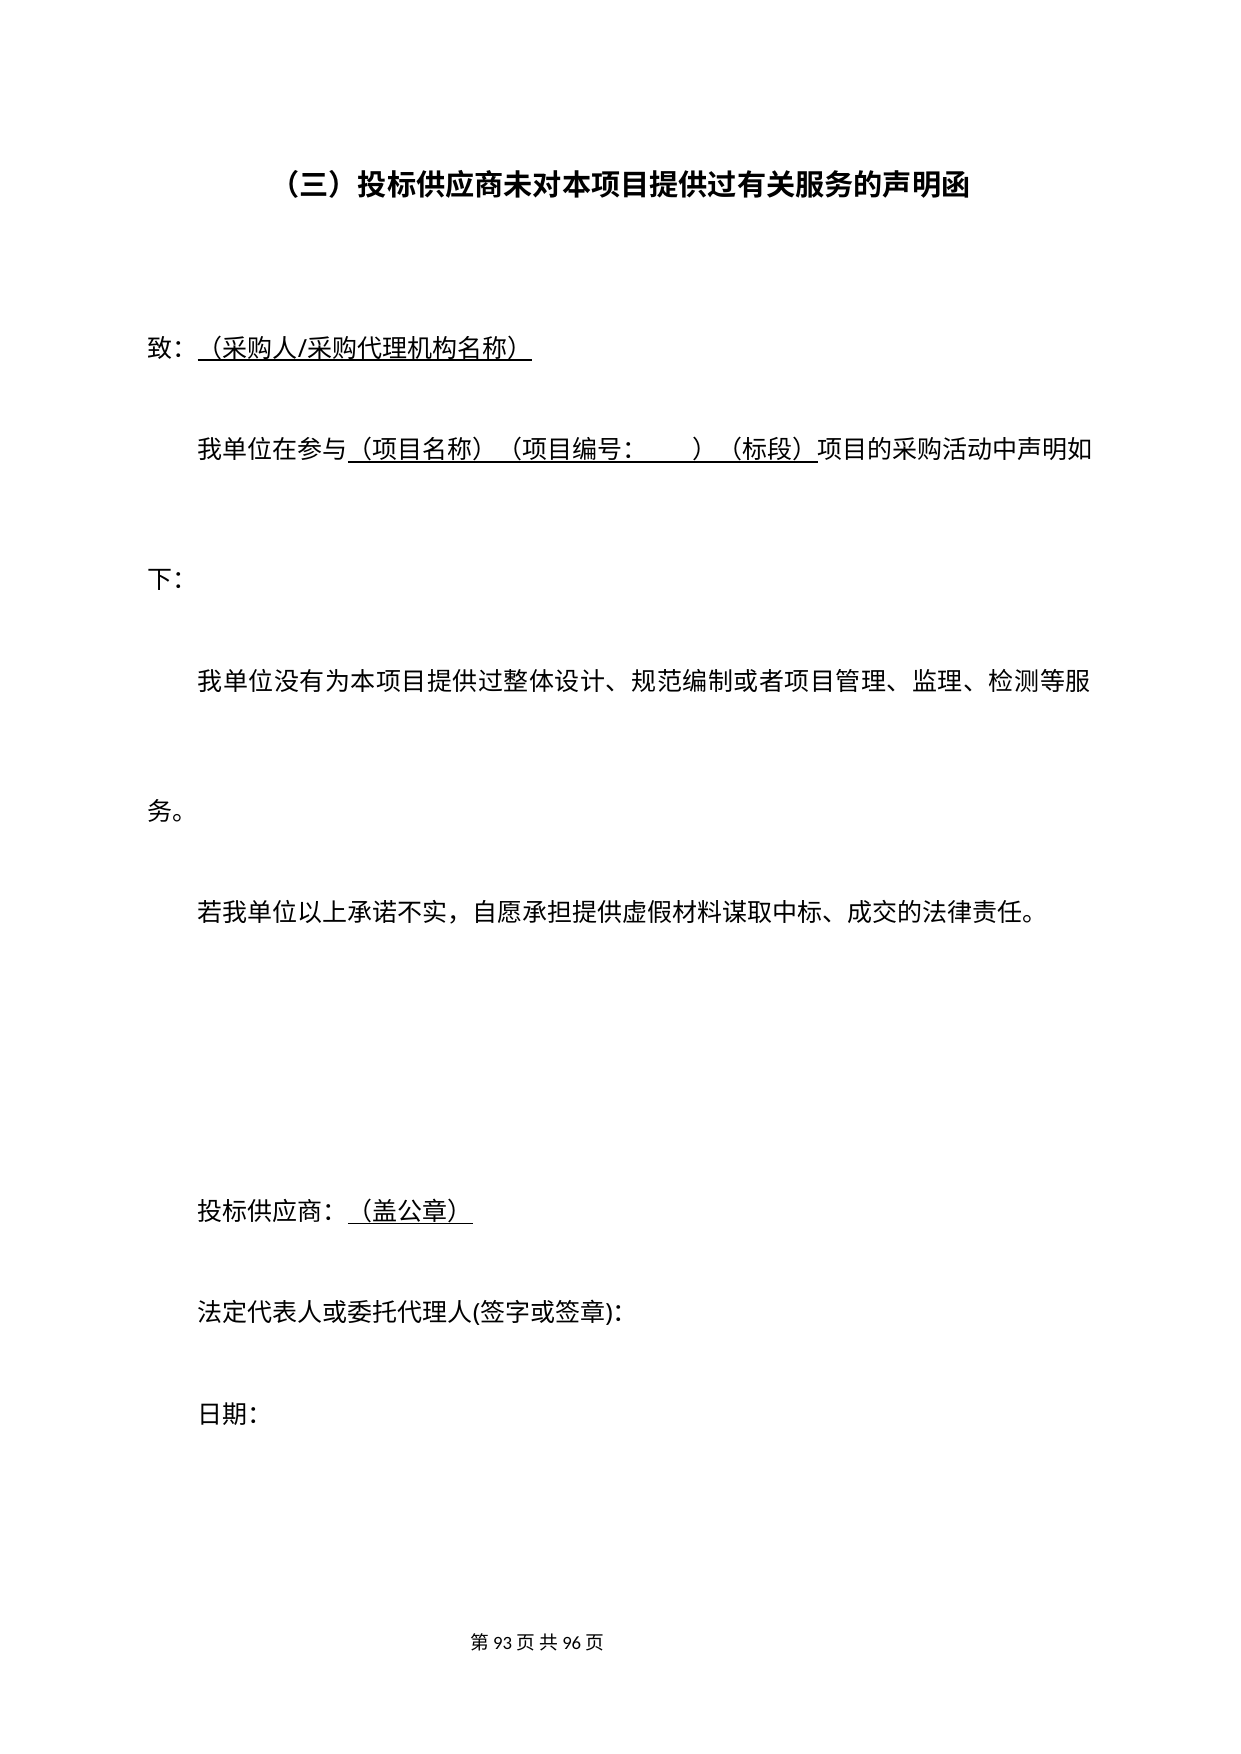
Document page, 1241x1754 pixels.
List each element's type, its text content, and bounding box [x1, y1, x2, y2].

text （三）投标供应商未对本项目提供过有关服务的声明函 [148, 150, 1093, 215]
text 日期： [148, 1380, 1093, 1445]
text 我单位在参与（项目名称）（项目编号： ）（标段）项目的采购活动中声明如下： [148, 415, 1093, 610]
text 若我单位以上承诺不实，自愿承担提供虚假材料谋取中标、成交的法律责任。 [148, 878, 1093, 943]
text 致：（采购人/采购代理机构名称） [148, 314, 1093, 379]
text 法定代表人或委托代理人(签字或签章)： [148, 1278, 1093, 1343]
text 我单位没有为本项目提供过整体设计、规范编制或者项目管理、监理、检测等服务。 [148, 647, 1093, 842]
text 投标供应商：（盖公章） [148, 1177, 1093, 1242]
